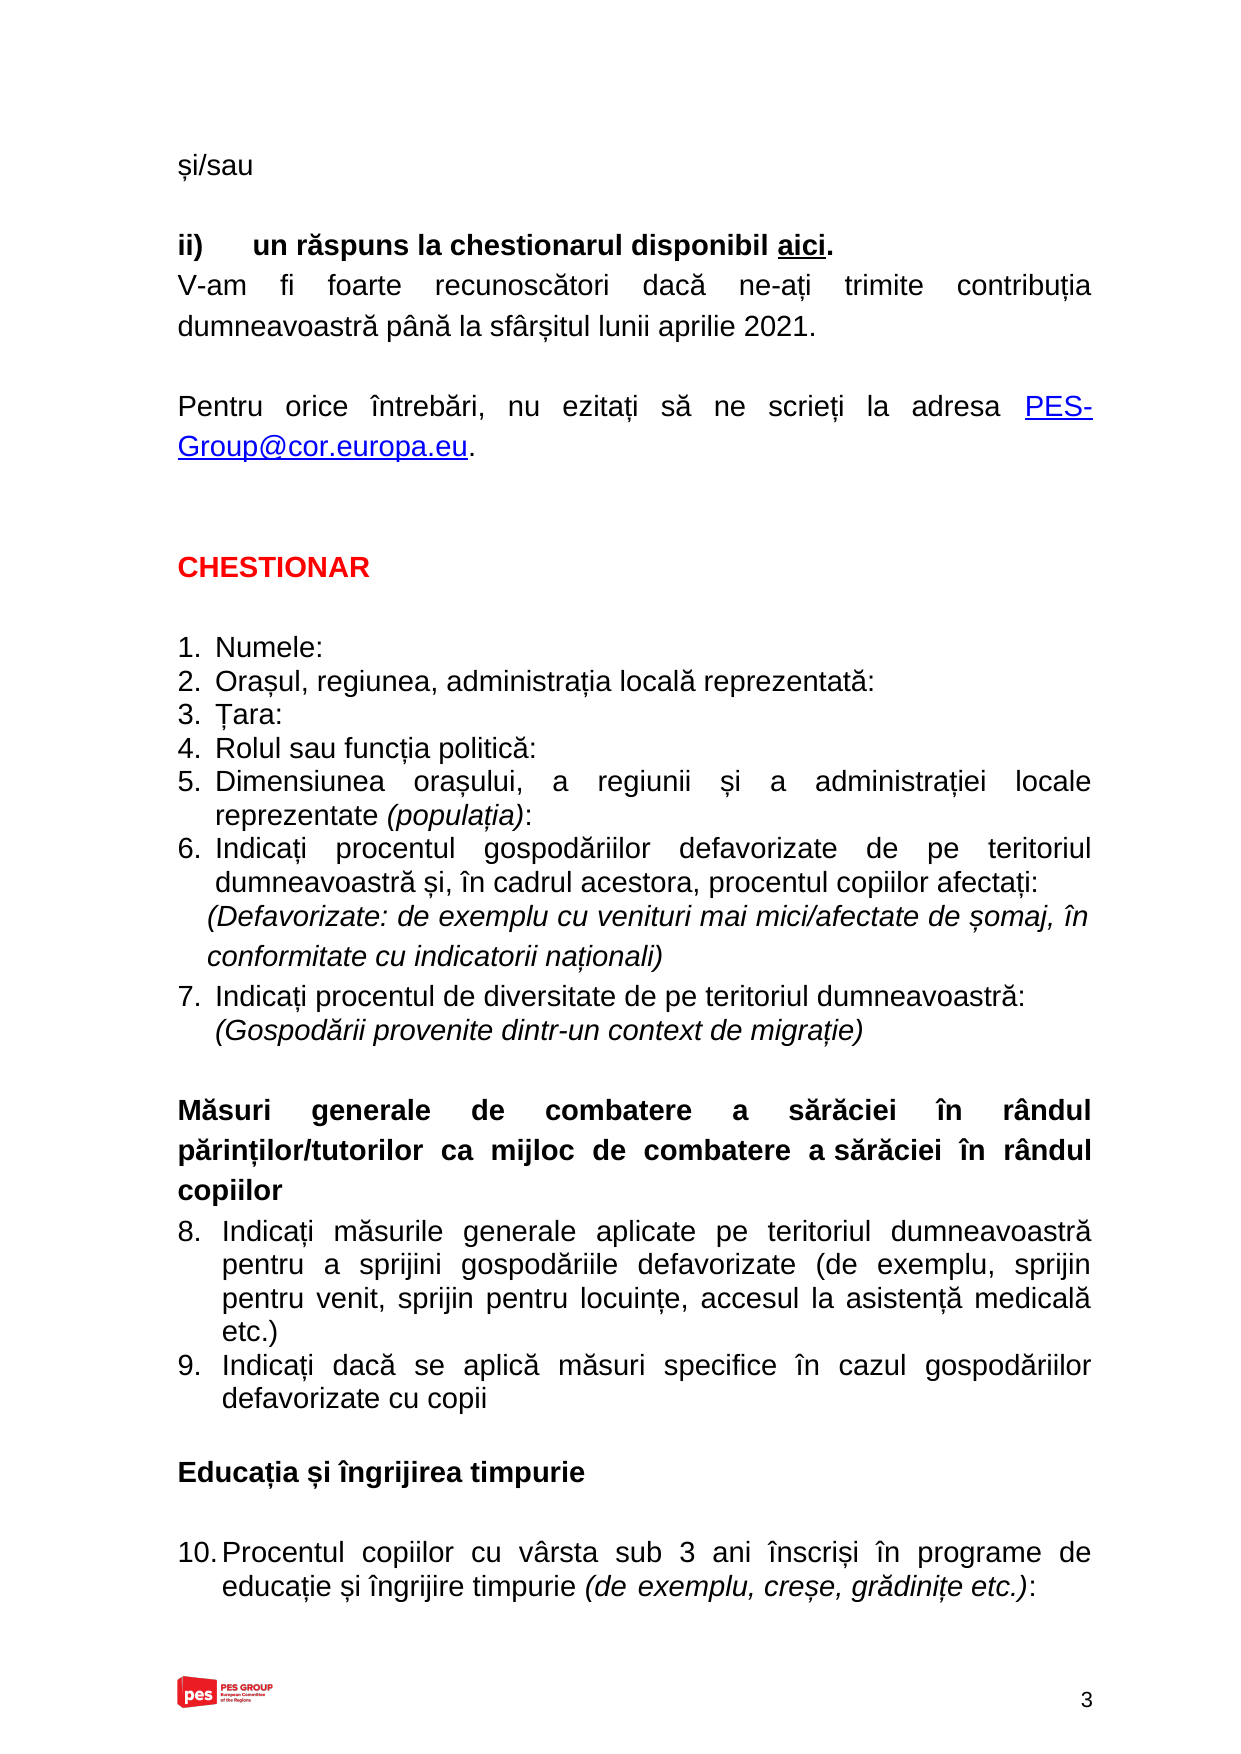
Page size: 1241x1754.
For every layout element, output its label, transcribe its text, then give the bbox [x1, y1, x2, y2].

list Indicați procentul gospodăriilor defavorizate de pe teritoriul dumneavoastră și, în cadrul acestora, procentul copiilor afectați: [177, 831, 1092, 898]
list Dimensiunea orașului, a regiunii și a administrației locale reprezentate (populația): [177, 764, 1092, 831]
text CHESTIONAR [177, 550, 1092, 583]
text și/sau [177, 148, 1092, 181]
list Indicați măsurile generale aplicate pe teritoriul dumneavoastră pentru a sprijini gospodăriile defavorizate (de exemplu, sprijin pentru venit, sprijin pentru locuințe, accesul la asistență medicală etc.) [177, 1213, 1092, 1348]
list (Gospodării provenite dintr-un context de migrație) [215, 1012, 1092, 1046]
list Indicați procentul de diversitate de pe teritoriul dumneavoastră: [177, 979, 1092, 1012]
text V-am fi foarte recunoscători dacă ne-ați trimite contribuția dumneavoastră până la sfârșitul lunii aprilie 2021. [177, 268, 1092, 342]
list Numele: [177, 630, 1092, 664]
list Rolul sau funcția politică: [177, 731, 1092, 764]
list Indicați dacă se aplică măsuri specifice în cazul gospodăriilor defavorizate cu copii [177, 1348, 1092, 1415]
picture [177, 1676, 273, 1708]
text Educația și îngrijirea timpurie [177, 1455, 1092, 1488]
list Orașul, regiunea, administrația locală reprezentată: [177, 664, 1092, 697]
list Procentul copiilor cu vârsta sub 3 ani înscriși în programe de educație și îngrijire timpurie (de exemplu, creșe, grădinițe etc.): [177, 1535, 1092, 1602]
text (Defavorizate: de exemplu cu venituri mai mici/afectate de șomaj, în conformitate cu indicatorii naționali) [207, 898, 1092, 972]
list Țara: [177, 697, 1092, 731]
text Măsuri generale de combatere a sărăciei în rândul părinților/tutorilor ca mijloc de combatere a sărăciei în rândul copiilor [177, 1093, 1092, 1207]
text ii) un răspuns la chestionarul disponibil aici. [177, 228, 1092, 262]
text Pentru orice întrebări, nu ezitați să ne scrieți la adresa PES-Group@cor.europa.eu. [177, 389, 1092, 463]
